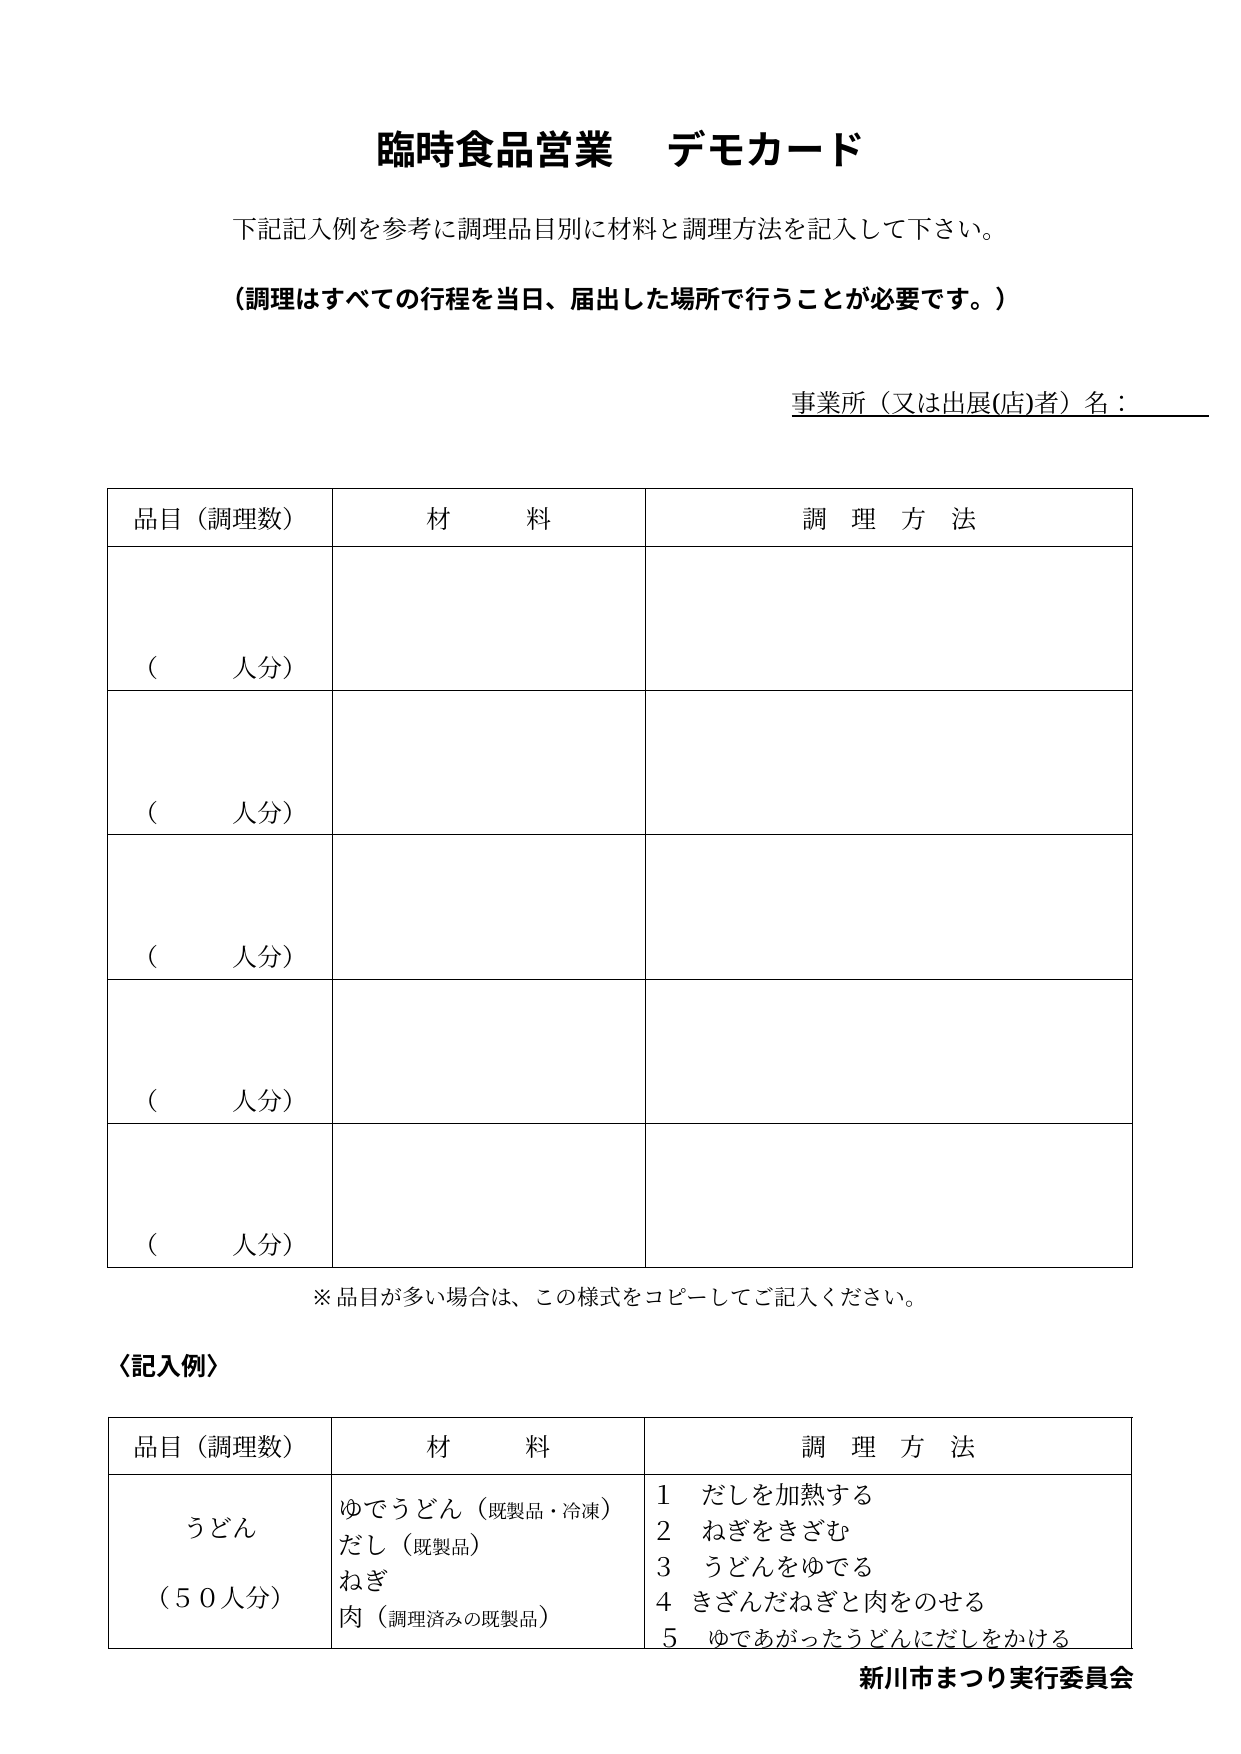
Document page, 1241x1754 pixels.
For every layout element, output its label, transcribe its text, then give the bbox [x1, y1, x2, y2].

table_header 品目（調理数） [108, 489, 332, 546]
table_cell （ 人分） [108, 547, 332, 690]
table_header 材 料 [332, 1418, 644, 1474]
text 下記記入例を参考に調理品目別に材料と調理方法を記入して下さい。 [106, 209, 1134, 245]
text （調理はすべての行程を当日、届出した場所で行うことが必要です。） [106, 279, 1134, 316]
table_header 調 理 方 法 [645, 1418, 1131, 1474]
table_cell [646, 691, 1132, 834]
table_header 材 料 [333, 489, 645, 546]
table_cell [646, 835, 1132, 978]
text 〈記入例〉 [106, 1346, 1134, 1382]
table_cell ゆでうどん（既製品・冷凍） だし（既製品） ねぎ 肉（調理済みの既製品） [332, 1475, 644, 1647]
text 事業所（又は出展(店)者）名： [106, 384, 1134, 420]
table_cell （ 人分） [108, 835, 332, 978]
table_cell [333, 547, 645, 690]
table_cell [333, 835, 645, 978]
table_cell [646, 1124, 1132, 1267]
table_cell うどん （５０人分） [109, 1475, 331, 1647]
text 臨時食品営業 デモカード [106, 118, 1134, 175]
table_cell （ 人分） [108, 1124, 332, 1267]
table_cell [646, 547, 1132, 690]
table_cell [333, 1124, 645, 1267]
text ※ 品目が多い場合は、この様式をコピーしてご記入ください。 [106, 1281, 1134, 1312]
table_cell （ 人分） [108, 980, 332, 1123]
table_cell （ 人分） [108, 691, 332, 834]
table_cell １ だしを加熱する ２ ねぎをきざむ ３ うどんをゆでる ４ きざんだねぎと肉をのせる ５ ゆであがったうどんにだしをかける [645, 1475, 1131, 1647]
table_header 品目（調理数） [109, 1418, 331, 1474]
table_header 調 理 方 法 [646, 489, 1132, 546]
table_cell [333, 691, 645, 834]
table_cell [646, 980, 1132, 1123]
table_cell [333, 980, 645, 1123]
